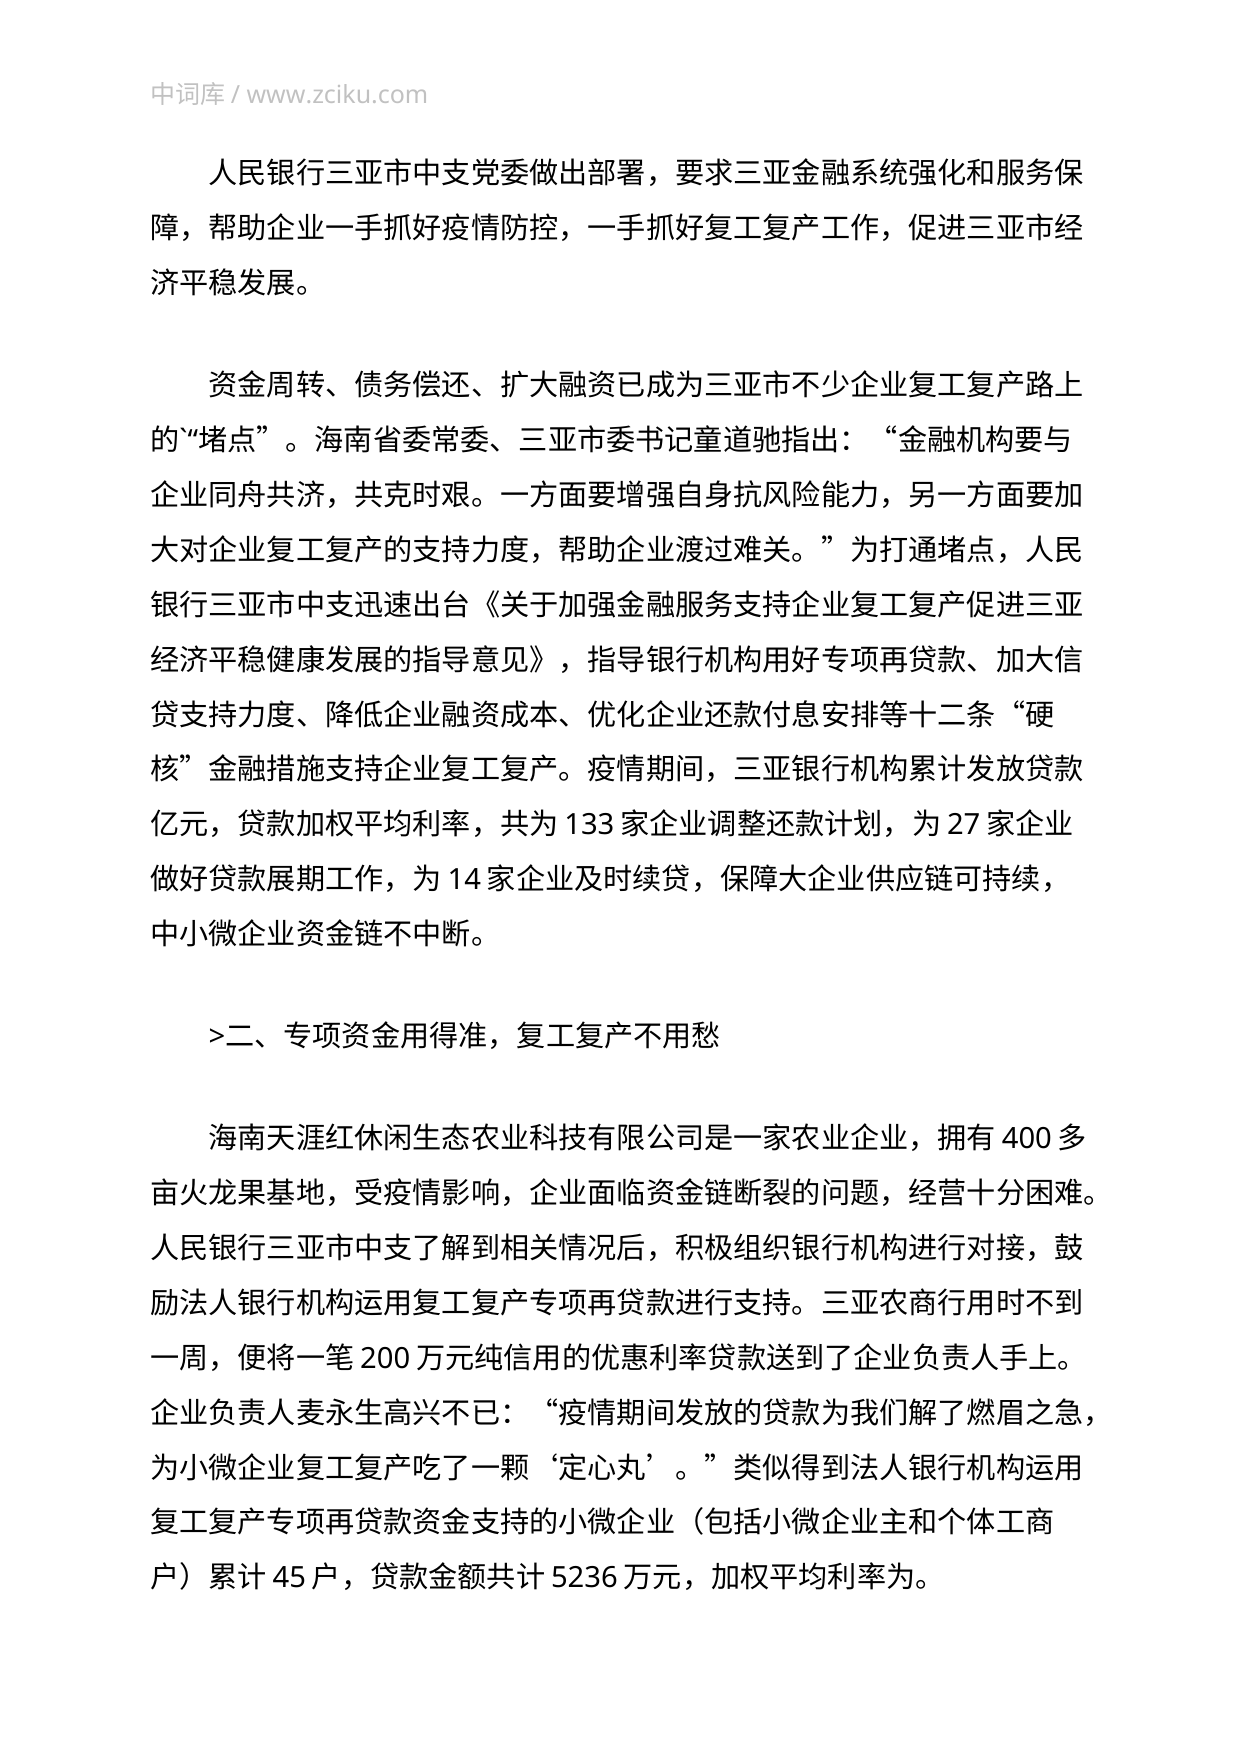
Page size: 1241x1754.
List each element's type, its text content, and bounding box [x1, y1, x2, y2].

text >二、专项资金用得准，复工复产不用愁 [150, 1013, 1090, 1055]
text 资金周转、债务偿还、扩大融资已成为三亚市不少企业复工复产路上的`“堵点”。海南省委常委、三亚市委书记童道驰指出：“金融机构要与企业同舟共济，共克时艰。一方面要增强自身抗风险能力，另一方面要加大对企业复工复产的支持力度，帮助企业渡过难关。”为打通堵点，人民银行三亚市中支迅速出台《关于加强金融服务支持企业复工复产促进三亚经济平稳健康发展的指导意见》，指导银行机构用好专项再贷款、加大信贷支持力度、降低企业融资成本、优化企业还款付息安排等十二条“硬核”金融措施支持企业复工复产。疫情期间，三亚银行机构累计发放贷款亿元，贷款加权平均利率，共为133家企业调整还款计划，为27家企业做好贷款展期工作，为14家企业及时续贷，保障大企业供应链可持续，中小微企业资金链不中断。 [150, 362, 1090, 953]
text 人民银行三亚市中支党委做出部署，要求三亚金融系统强化和服务保障，帮助企业一手抓好疫情防控，一手抓好复工复产工作，促进三亚市经济平稳发展。 [150, 150, 1090, 302]
text 海南天涯红休闲生态农业科技有限公司是一家农业企业，拥有400多亩火龙果基地，受疫情影响，企业面临资金链断裂的问题，经营十分困难。人民银行三亚市中支了解到相关情况后，积极组织银行机构进行对接，鼓励法人银行机构运用复工复产专项再贷款进行支持。三亚农商行用时不到一周，便将一笔200万元纯信用的优惠利率贷款送到了企业负责人手上。企业负责人麦永生高兴不已：“疫情期间发放的贷款为我们解了燃眉之急，为小微企业复工复产吃了一颗‘定心丸’。”类似得到法人银行机构运用复工复产专项再贷款资金支持的小微企业（包括小微企业主和个体工商户）累计45户，贷款金额共计5236万元，加权平均利率为。 [150, 1114, 1090, 1596]
